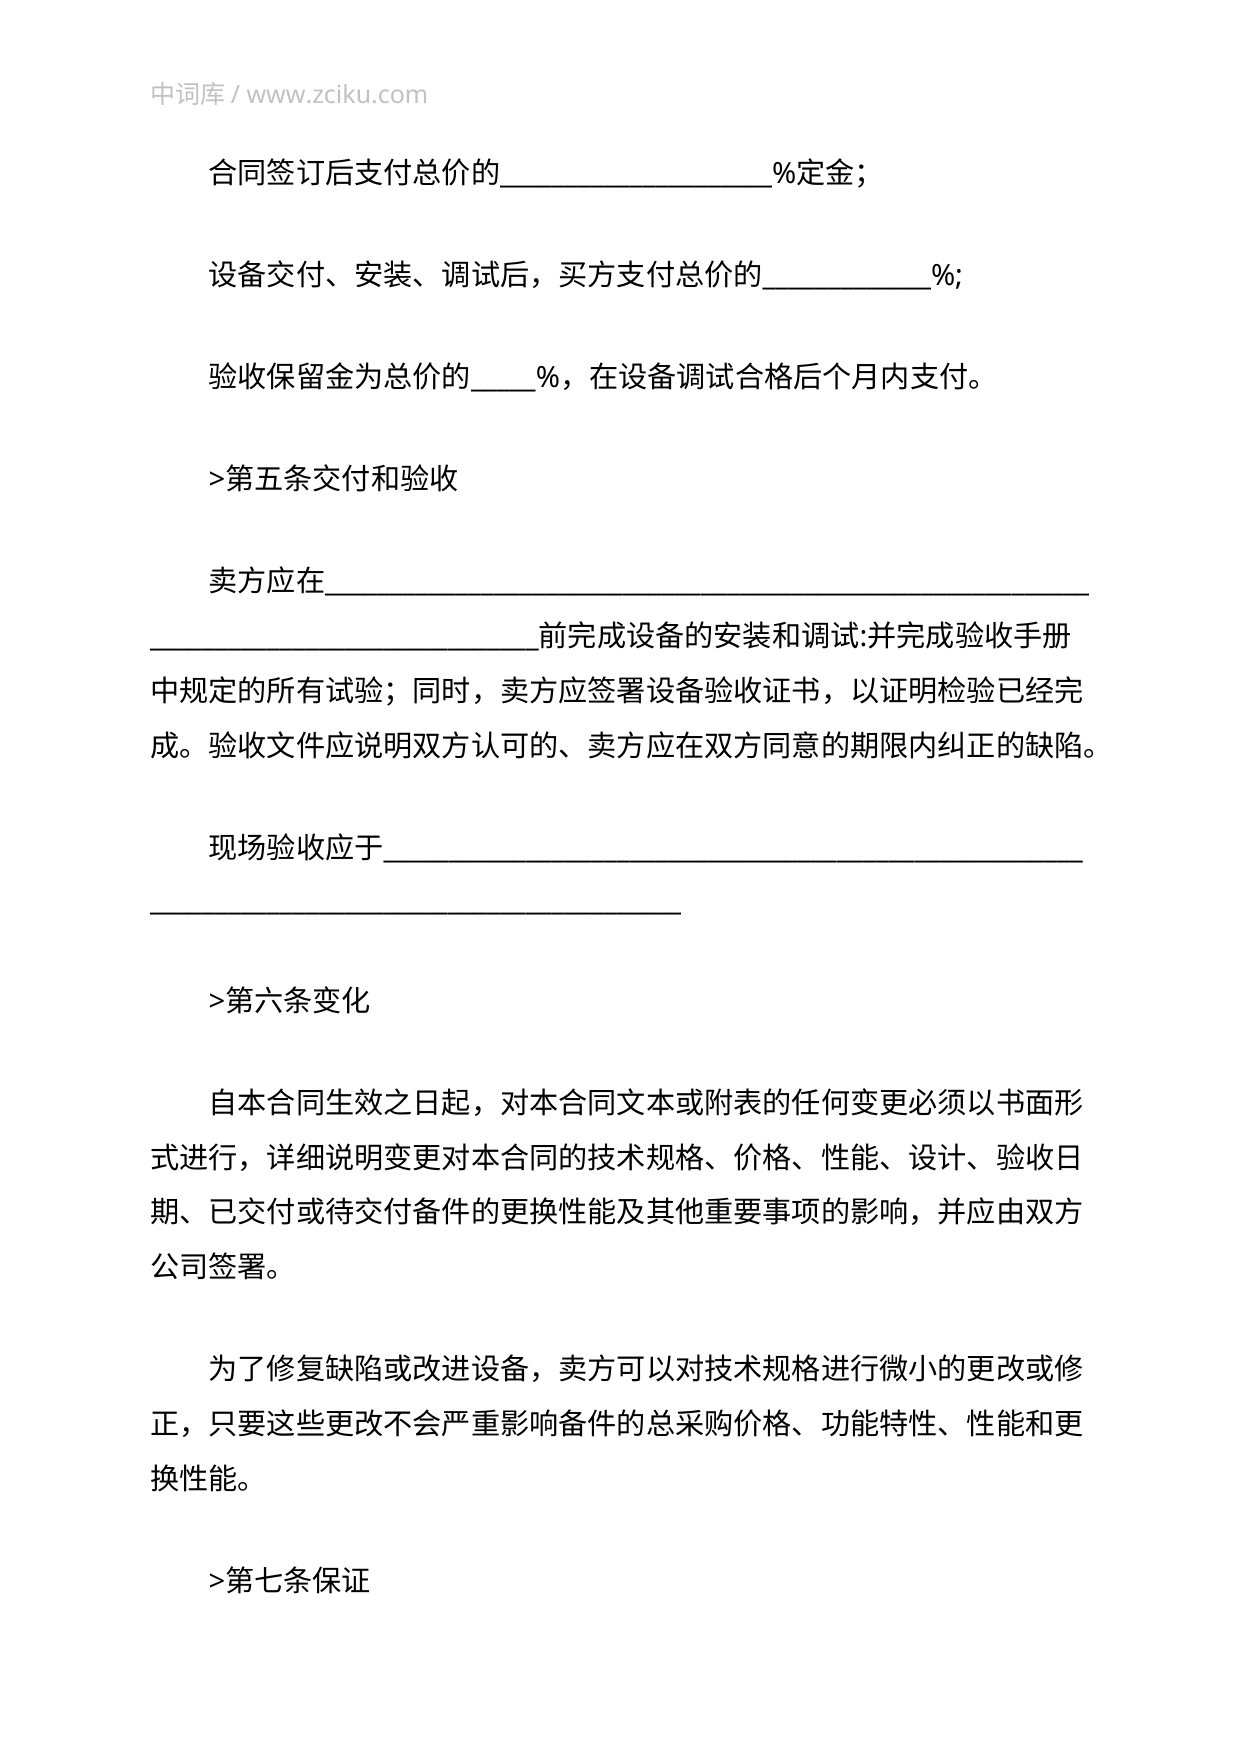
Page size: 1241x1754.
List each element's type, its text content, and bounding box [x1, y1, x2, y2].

text 自本合同生效之日起，对本合同文本或附表的任何变更必须以书面形式进行，详细说明变更对本合同的技术规格、价格、性能、设计、验收日期、已交付或待交付备件的更换性能及其他重要事项的影响，并应由双方公司签署。 [150, 1079, 1090, 1286]
text >第五条交付和验收 [150, 456, 1090, 498]
text 设备交付、安装、调试后，买方支付总价的_____________%; [150, 252, 1090, 294]
text 现场验收应于_______________________________________________________________________________________________ [150, 824, 1090, 918]
text 合同签订后支付总价的_____________________%定金； [150, 150, 1090, 192]
text >第七条保证 [150, 1557, 1090, 1600]
text >第六条变化 [150, 977, 1090, 1020]
text 验收保留金为总价的_____%，在设备调试合格后个月内支付。 [150, 354, 1090, 396]
text 为了修复缺陷或改进设备，卖方可以对技术规格进行微小的更改或修正，只要这些更改不会严重影响备件的总采购价格、功能特性、性能和更换性能。 [150, 1346, 1090, 1498]
text 卖方应在_________________________________________________________________________________________前完成设备的安装和调试:并完成验收手册中规定的所有试验；同时，卖方应签署设备验收证书，以证明检验已经完成。验收文件应说明双方认可的、卖方应在双方同意的期限内纠正的缺陷。 [150, 558, 1090, 765]
